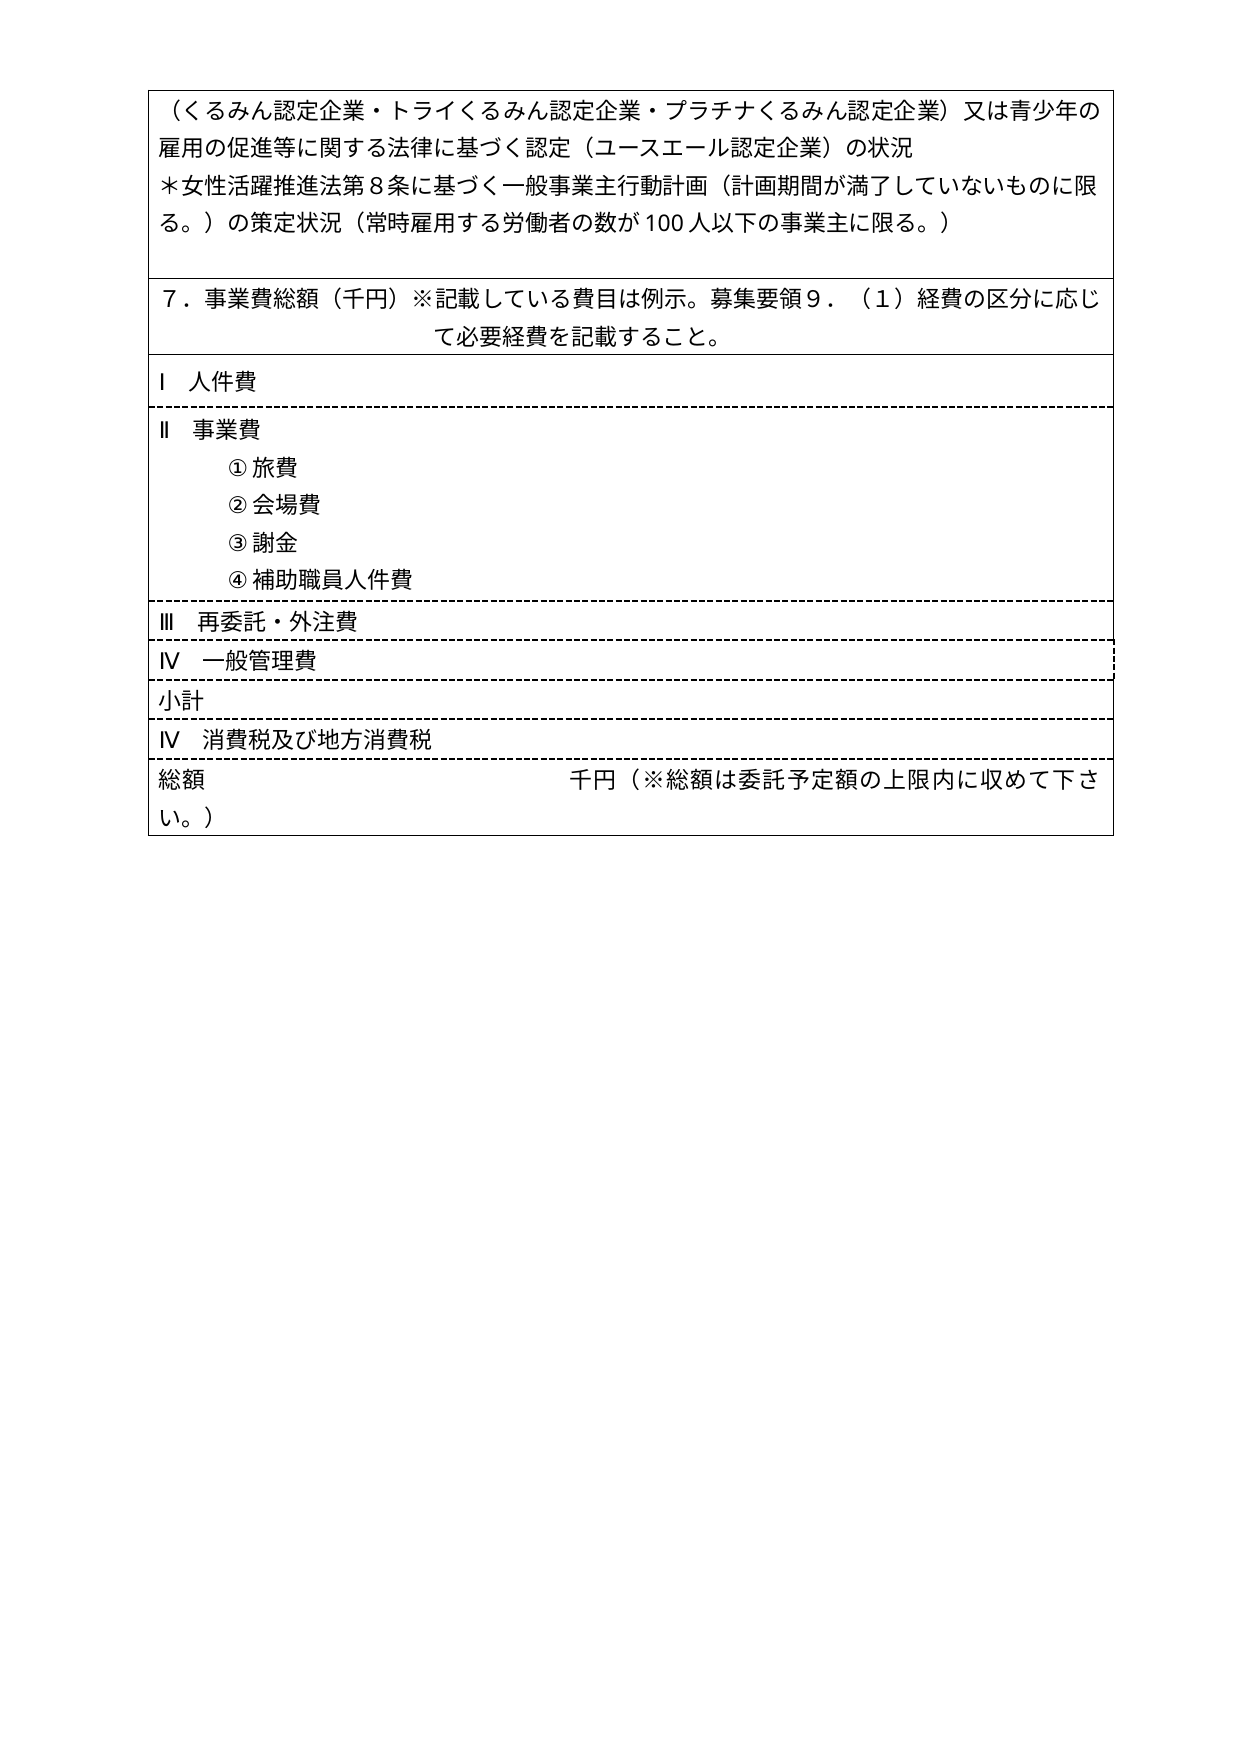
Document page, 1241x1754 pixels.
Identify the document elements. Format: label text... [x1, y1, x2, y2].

table_cell Ⅲ 再委託・外注費 [149, 600, 1113, 639]
table_cell Ⅳ 一般管理費 [149, 639, 1114, 679]
table_cell ７．事業費総額（千円）※記載している費目は例示。募集要領９．（１）経費の区分に応じて必要経費を記載すること。 [149, 279, 1113, 354]
table_cell Ⅳ 消費税及び地方消費税 [149, 718, 1113, 758]
table_cell 総額 千円（※総額は委託予定額の上限内に収めて下さい。） [149, 758, 1113, 835]
table_cell Ⅱ 事業費 ①旅費 ②会場費 ③謝金 ④補助職員人件費 [149, 406, 1113, 599]
table_cell 小計 [149, 679, 1113, 718]
table_cell Ⅰ 人件費 [149, 355, 1113, 406]
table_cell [149, 91, 1113, 278]
